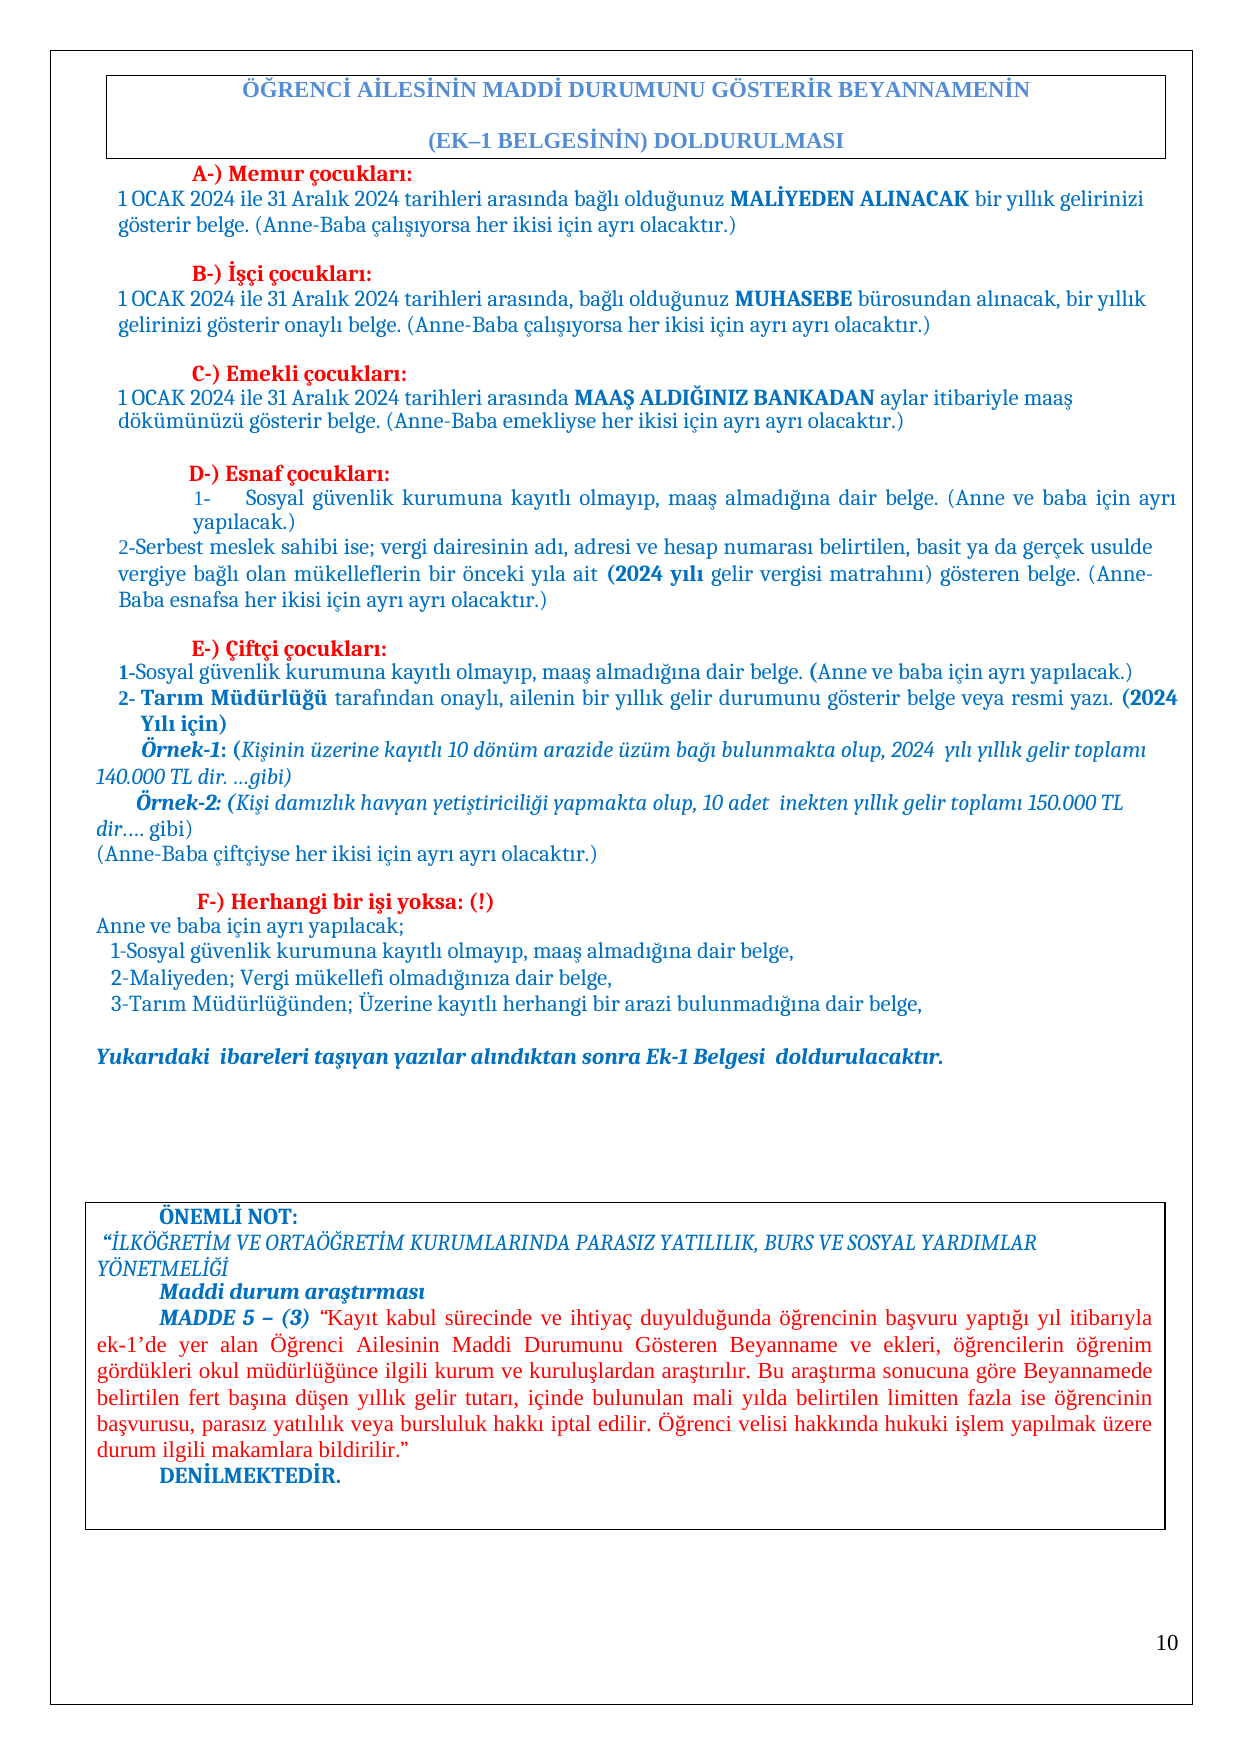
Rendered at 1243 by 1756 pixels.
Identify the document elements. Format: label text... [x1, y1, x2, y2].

text F-) Herhangi bir işi yoksa: (!) [192, 891, 1155, 914]
text Örnek-2: (Kişi damızlık havyan yetiştiriciliği yapmakta olup, 10 adet inekten yıllık gelir toplamı 150.000 TL dir.… gibi) [96, 790, 1155, 842]
text 1-Sosyal güvenlik kurumuna kayıtlı olmayıp, maaş almadığına dair belge, [96, 938, 1174, 965]
text Anne ve baba için ayrı yapılacak; [96, 914, 1178, 938]
text 1 OCAK 2024 ile 31 Aralık 2024 tarihleri arasında bağlı olduğunuz MALİYEDEN ALINACAK bir yıllık gelirinizi gösterir belge. (Anne-Baba çalışıyorsa her ikisi için ayrı olacaktır.) [118, 186, 1155, 238]
text 1 OCAK 2024 ile 31 Aralık 2024 tarihleri arasında MAAŞ ALDIĞINIZ BANKADAN aylar itibariyle maaş dökümünüzü gösterir belge. (Anne-Baba emekliyse her ikisi için ayrı ayrı olacaktır.) [118, 386, 1155, 434]
list Tarım Müdürlüğü tarafından onaylı, ailenin bir yıllık gelir durumunu gösterir belge veya resmi yazı. (2024 Yılı için) [118, 684, 1178, 737]
list Sosyal güvenlik kurumuna kayıtlı olmayıp, maaş almadığına dair belge. (Anne ve baba için ayrı yapılacak.) [193, 487, 1178, 534]
text Yukarıdaki ibareleri taşıyan yazılar alındıktan sonra Ek-1 Belgesi doldurulacaktır. [96, 1044, 1155, 1070]
text E-) Çiftçi çocukları: [96, 637, 1155, 661]
list Serbest meslek sahibi ise; vergi dairesinin adı, adresi ve hesap numarası belirtilen, basit ya da gerçek usulde vergiye bağlı olan mükelleflerin bir önceki yıla ait (2024 yılı gelir vergisi matrahını) gösteren belge. (Anne-Baba esnafsa her ikisi için ayrı ayrı olacaktır.) [118, 534, 1154, 613]
text 1 OCAK 2024 ile 31 Aralık 2024 tarihleri arasında, bağlı olduğunuz MUHASEBE bürosundan alınacak, bir yıllık gelirinizi gösterir onaylı belge. (Anne-Baba çalışıyorsa her ikisi için ayrı ayrı olacaktır.) [118, 286, 1155, 338]
text A-) Memur çocukları: [192, 162, 1155, 186]
text 3-Tarım Müdürlüğünden; Üzerine kayıtlı herhangi bir arazi bulunmadığına dair belge, [96, 991, 1155, 1017]
text (Anne-Baba çiftçiyse her ikisi için ayrı ayrı olacaktır.) [96, 842, 1178, 866]
text Örnek-1: (Kişinin üzerine kayıtlı 10 dönüm arazide üzüm bağı bulunmakta olup, 2024 yılı yıllık gelir toplamı 140.000 TL dir. …gibi) [96, 737, 1155, 790]
text D-) Esnaf çocukları: [118, 461, 1029, 487]
text B-) İşçi çocukları: [192, 262, 1155, 286]
text 2-Maliyeden; Vergi mükellefi olmadığınıza dair belge, [96, 965, 1174, 991]
list Sosyal güvenlik kurumuna kayıtlı olmayıp, maaş almadığına dair belge. (Anne ve baba için ayrı yapılacak.) [118, 661, 1178, 684]
text C-) Emekli çocukları: [192, 362, 1155, 386]
